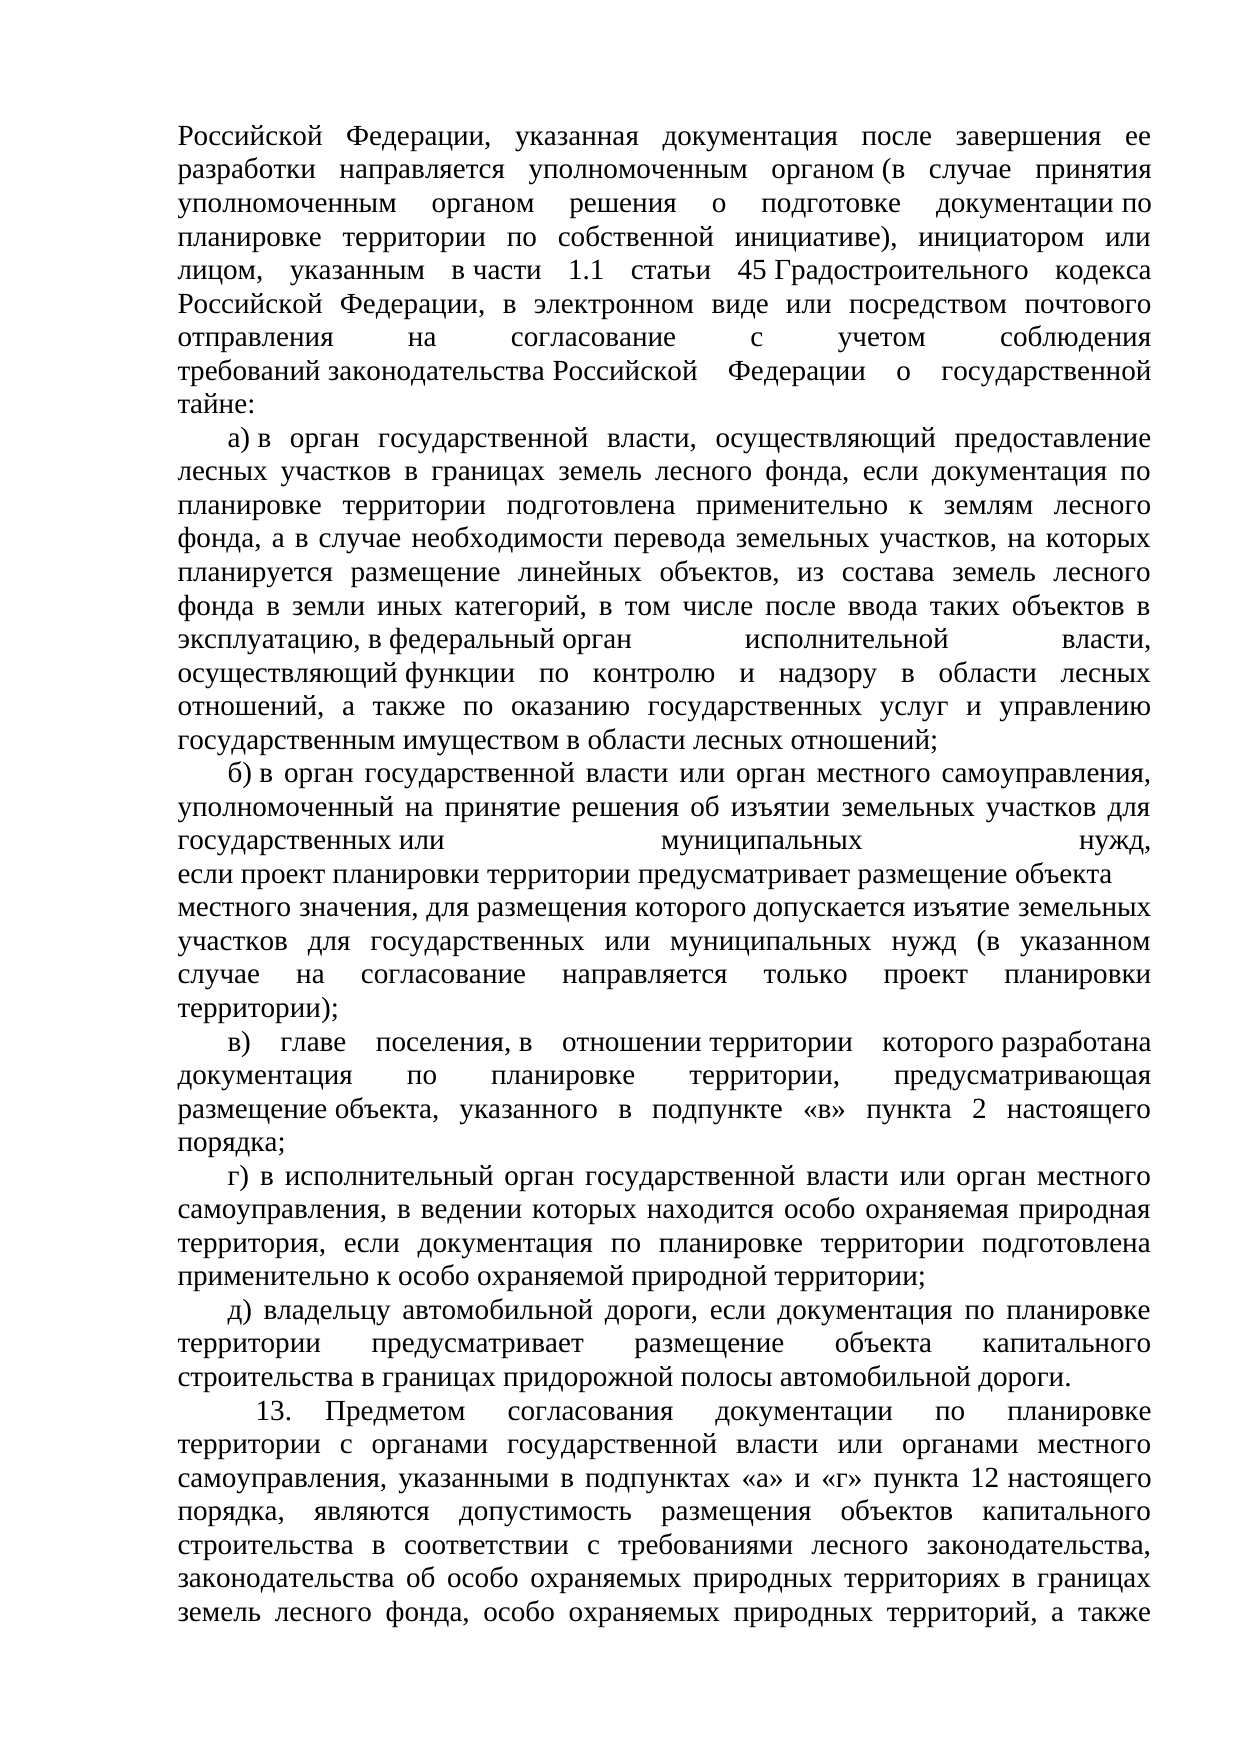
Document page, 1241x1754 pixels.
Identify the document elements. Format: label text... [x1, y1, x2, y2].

text а) в орган государственной власти, осуществляющий предоставление лесных участков в границах земель лесного фонда, если документация по планировке территории подготовлена применительно к землям лесного фонда, а в случае необходимости перевода земельных участков, на которых планируется размещение линейных объектов, из состава земель лесного фонда в земли иных категорий, в том числе после ввода таких объектов в эксплуатацию, в федеральный орган исполнительной власти, осуществляющий функции по контролю и надзору в области лесных отношений, а также по оказанию государственных услуг и управлению государственным имуществом в области лесных отношений; [177, 420, 1152, 755]
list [177, 118, 1152, 420]
text б) в орган государственной власти или орган местного самоуправления, уполномоченный на принятие решения об изъятии земельных участков для государственных или муниципальных нужд, если проект планировки территории предусматривает размещение объекта местного значения, для размещения которого допускается изъятие земельных участков для государственных или муниципальных нужд (в указанном случае на согласование направляется только проект планировки территории); [177, 755, 1152, 1024]
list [177, 1393, 1152, 1627]
text г) в исполнительный орган государственной власти или орган местного самоуправления, в ведении которых находится особо охраняемая природная территория, если документация по планировке территории подготовлена применительно к особо охраняемой природной территории; [177, 1158, 1152, 1292]
text в) главе поселения, в отношении территории которого разработана документация по планировке территории, предусматривающая размещение объекта, указанного в подпункте «в» пункта 2 настоящего порядка; [177, 1024, 1152, 1158]
text д) владельцу автомобильной дороги, если документация по планировке территории предусматривает размещение объекта капитального строительства в границах придорожной полосы автомобильной дороги. [177, 1292, 1152, 1393]
